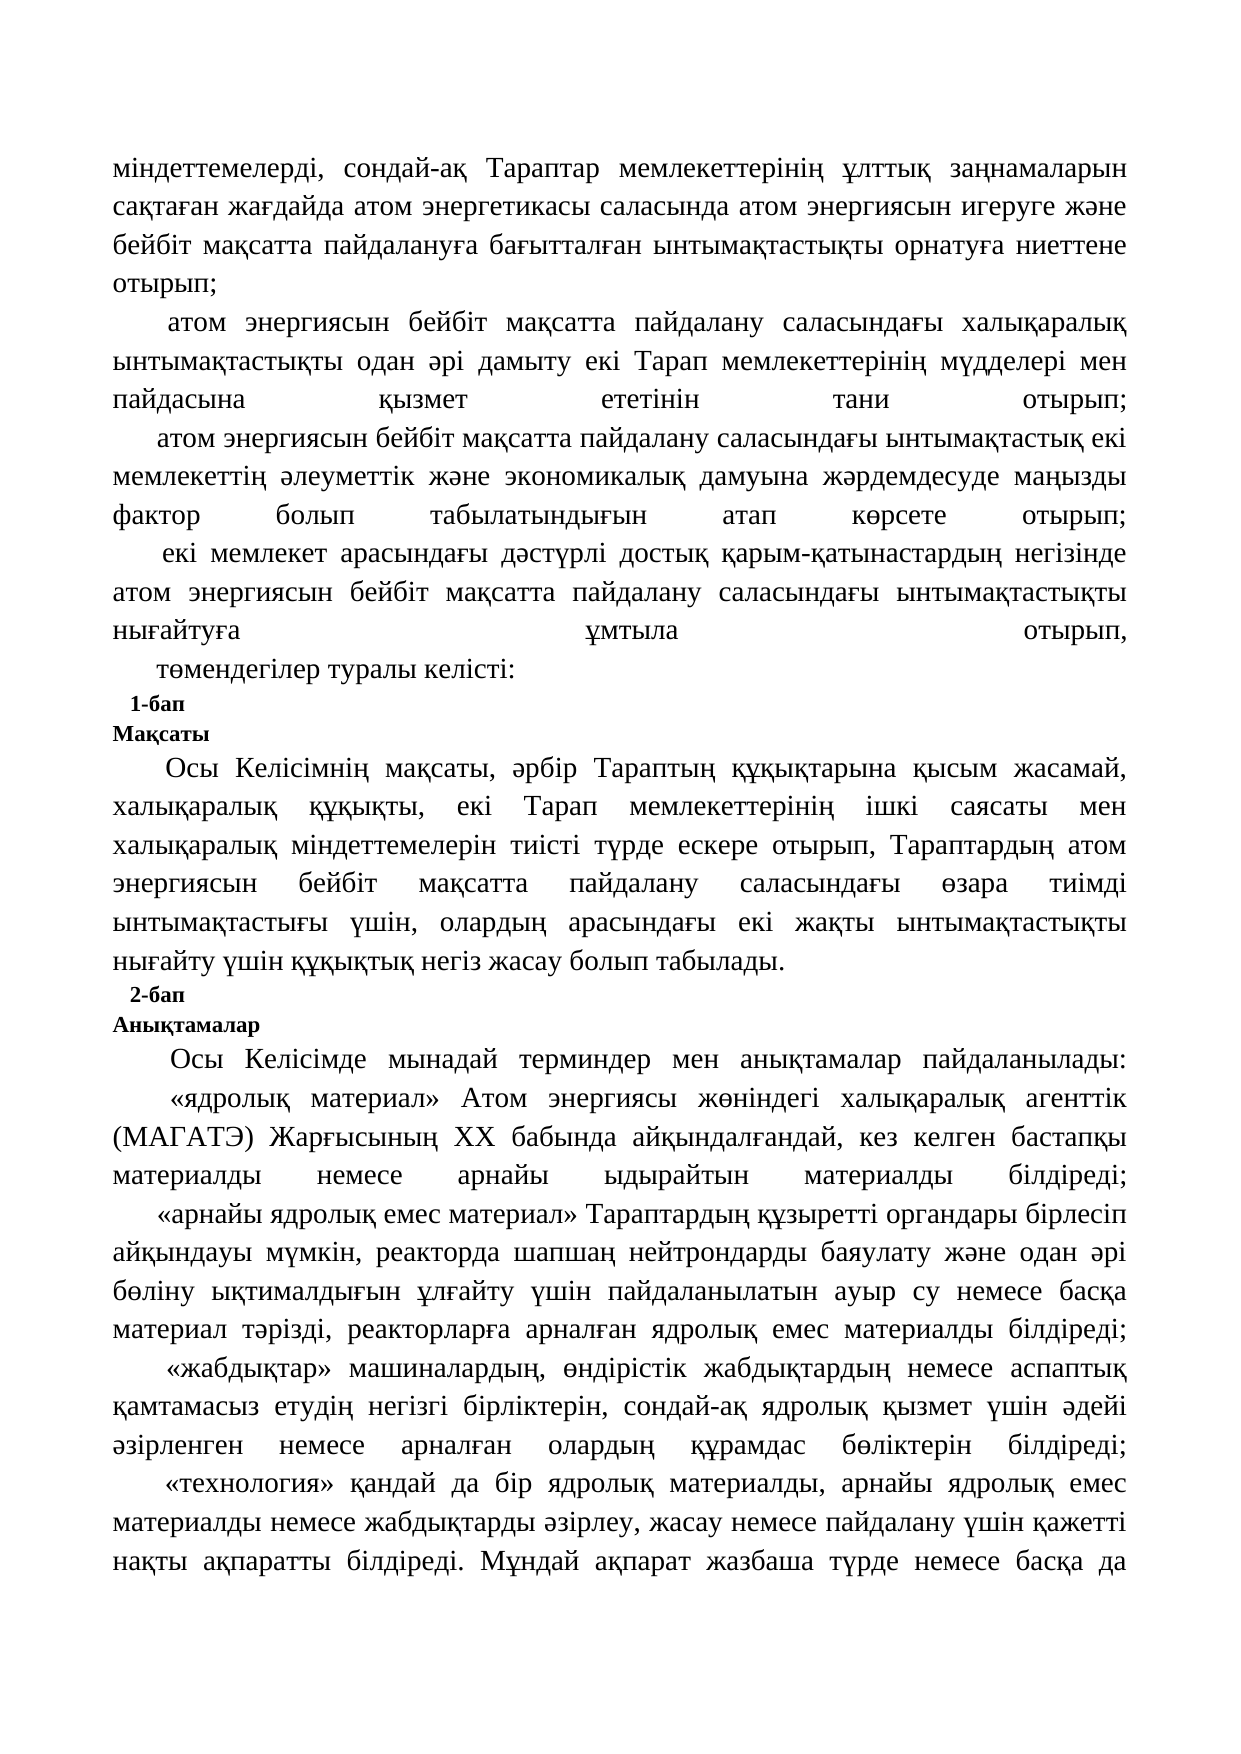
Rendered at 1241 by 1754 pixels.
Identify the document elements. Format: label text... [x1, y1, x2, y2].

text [112, 1042, 1128, 1576]
text 1-бап Мақсаты [112, 689, 1128, 746]
text Осы Келісімнің мақсаты, әрбір Тараптың құқықтарына қысым жасамай, халықаралық құқықты, екі Тарап мемлекеттерінің ішкі саясаты мен халықаралық міндеттемелерін тиісті түрде ескере отырып, Тараптардың атом энергиясын бейбіт мақсатта пайдалану саласындағы өзара тиімді ынтымақтастығы үшін, олардың арасындағы екі жақты ынтымақтастықты нығайту үшін құқықтық негіз жасау болып табылады. [112, 750, 1128, 976]
text 2-бап Анықтамалар [112, 981, 1128, 1038]
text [112, 150, 1128, 684]
